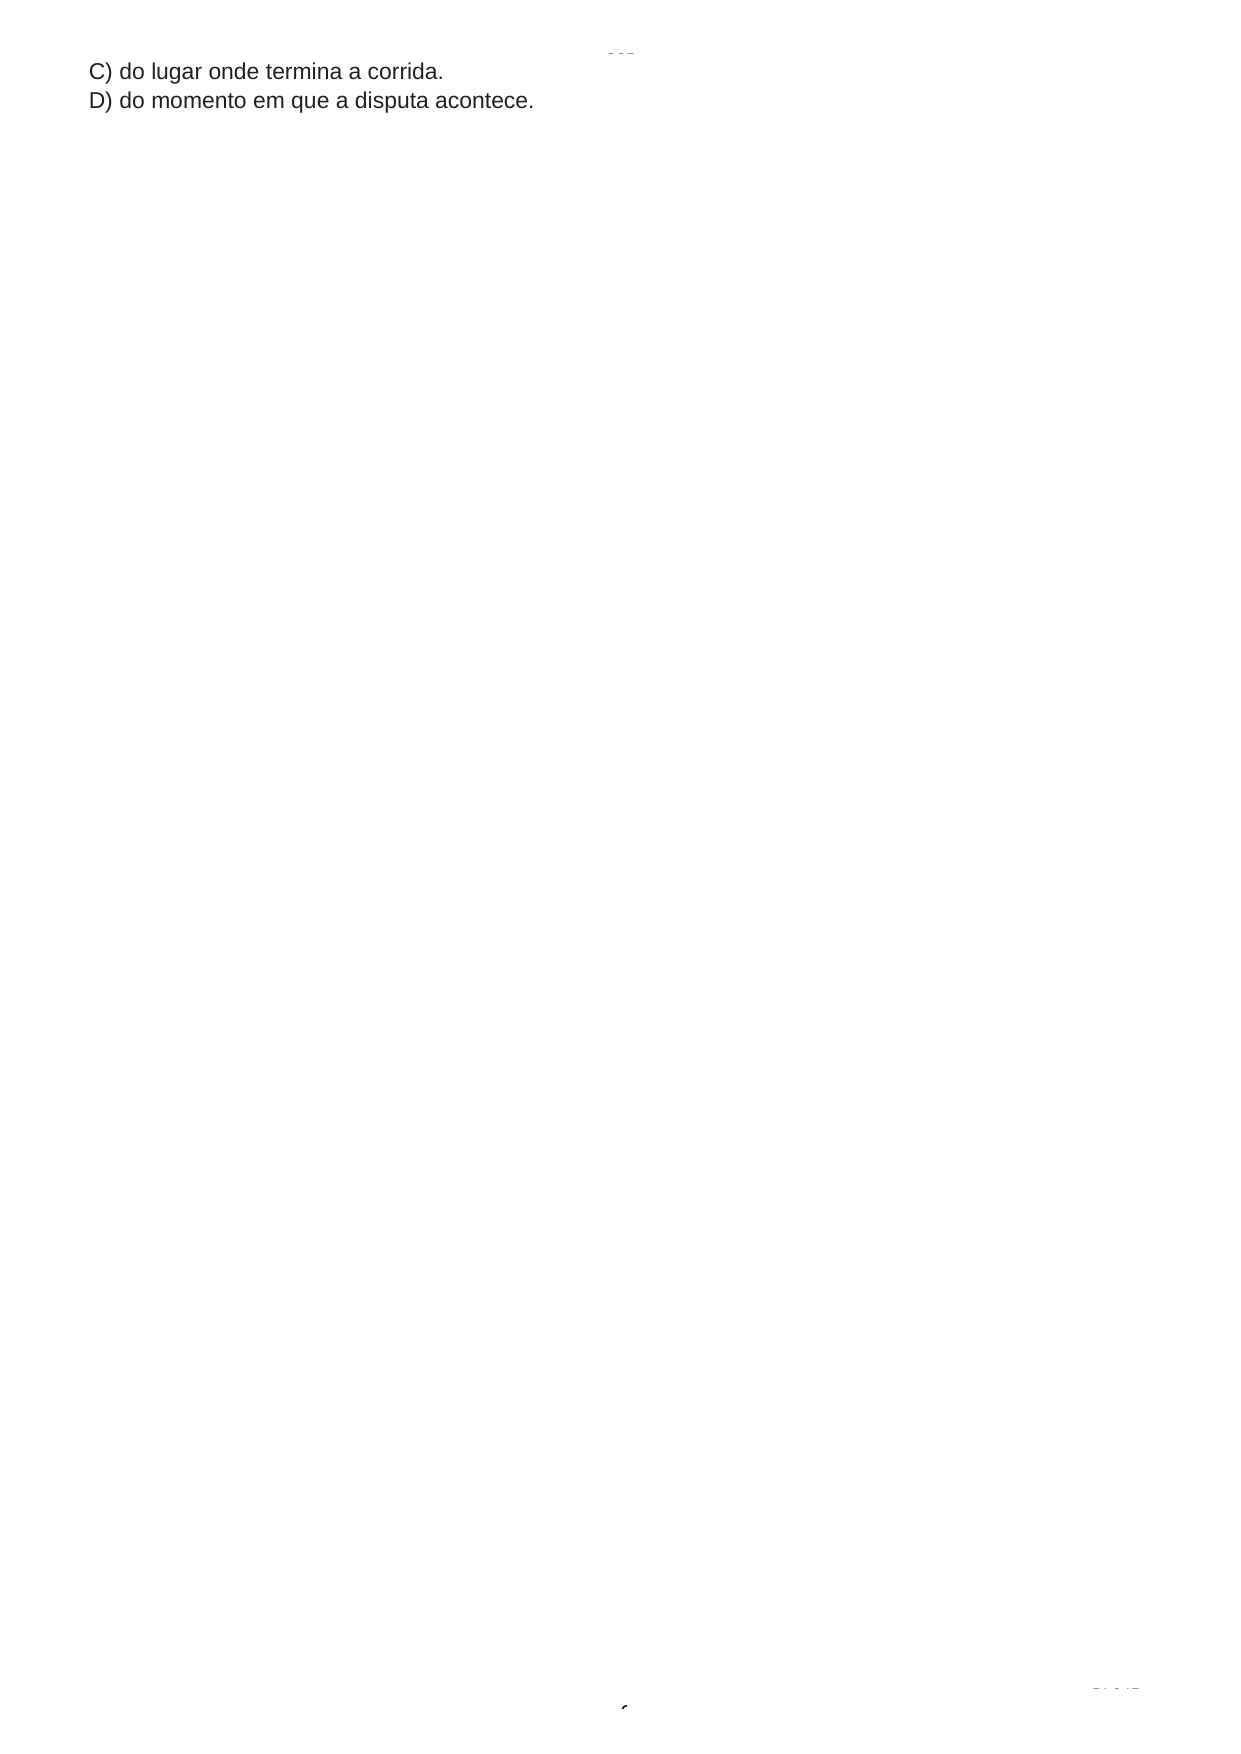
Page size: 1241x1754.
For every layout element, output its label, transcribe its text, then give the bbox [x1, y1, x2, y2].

list do momento em que a disputa acontece. [88, 87, 1163, 114]
list do lugar onde termina a corrida. [88, 58, 1163, 85]
